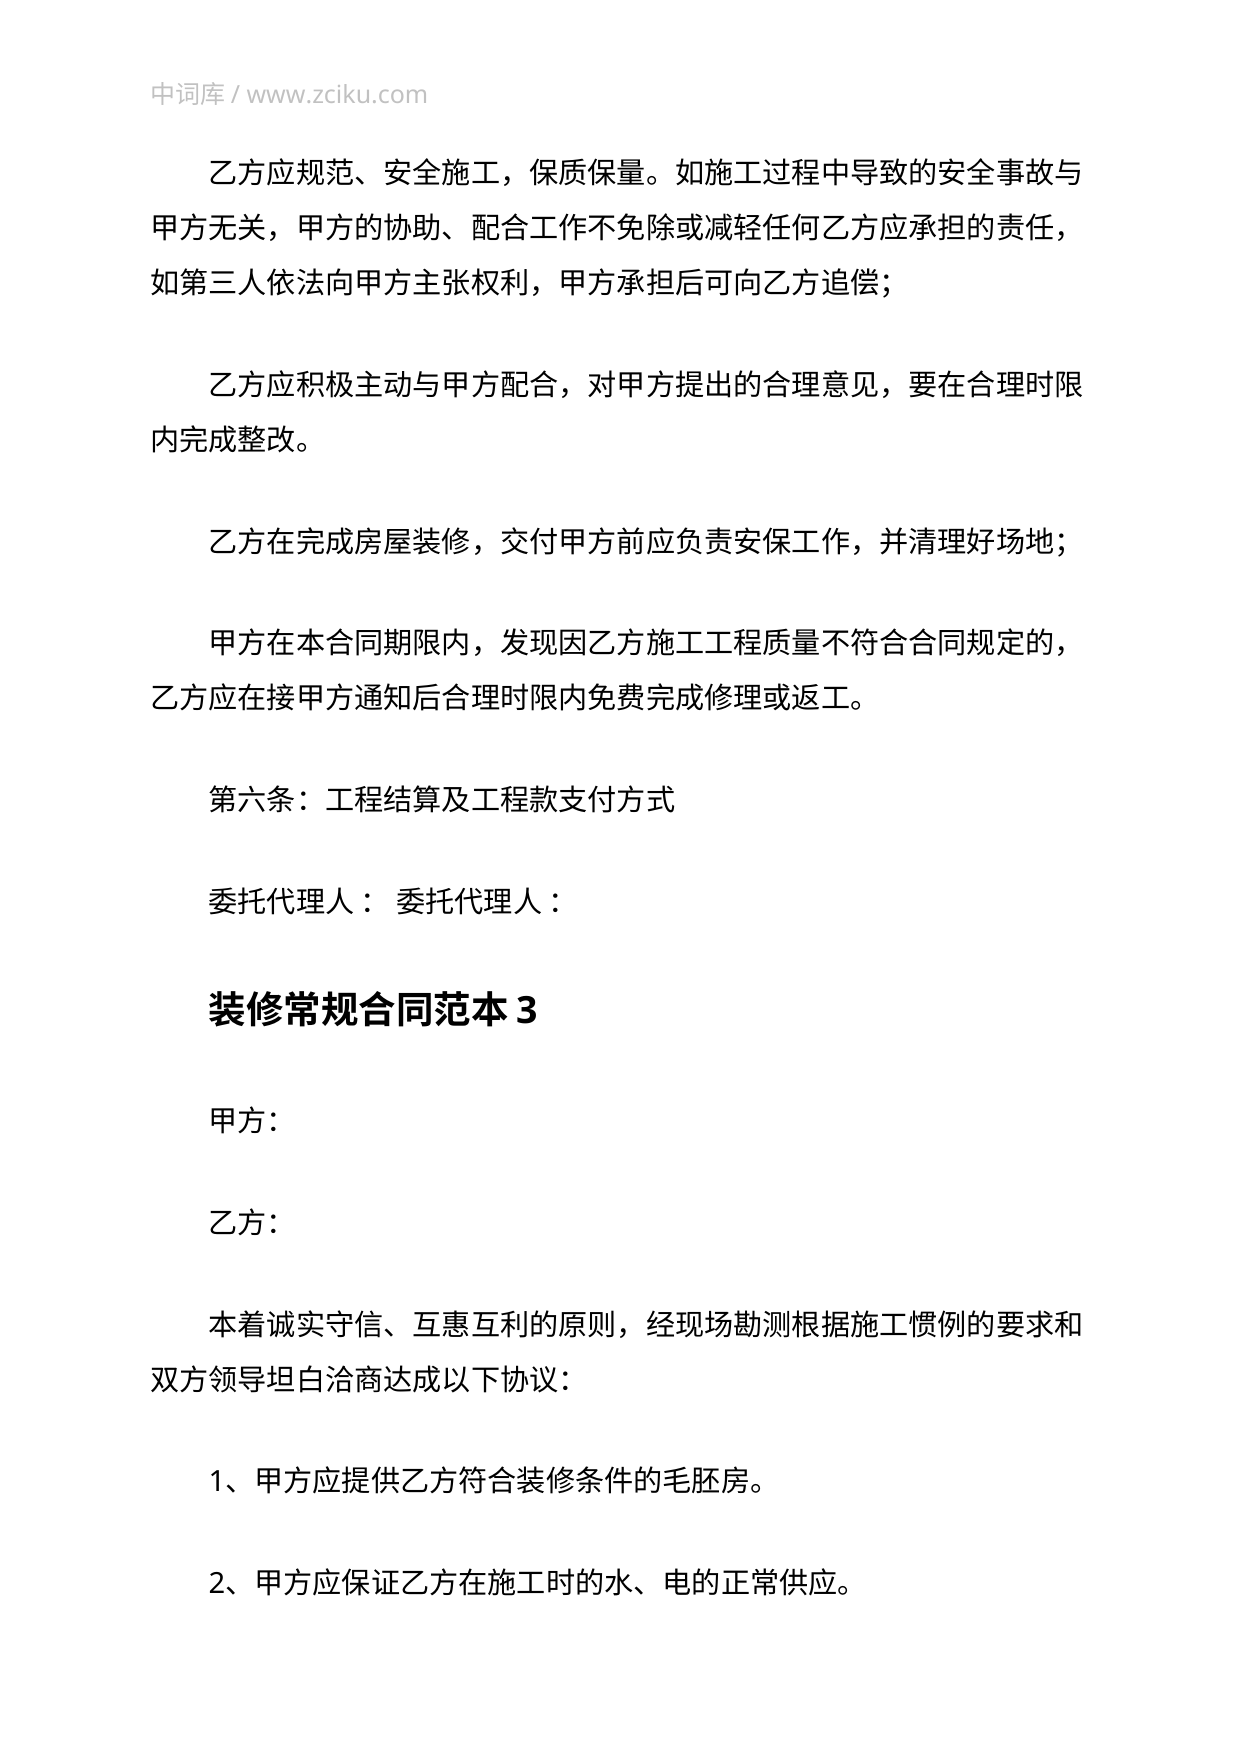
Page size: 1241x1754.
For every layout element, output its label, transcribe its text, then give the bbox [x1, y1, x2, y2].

text 甲方： [150, 1098, 1090, 1140]
text 乙方应积极主动与甲方配合，对甲方提出的合理意见，要在合理时限内完成整改。 [150, 362, 1090, 459]
text 2、甲方应保证乙方在施工时的水、电的正常供应。 [150, 1560, 1090, 1602]
text 甲方在本合同期限内，发现因乙方施工工程质量不符合合同规定的，乙方应在接甲方通知后合理时限内免费完成修理或返工。 [150, 620, 1090, 717]
text 1、甲方应提供乙方符合装修条件的毛胚房。 [150, 1458, 1090, 1500]
text 本着诚实守信、互惠互利的原则，经现场勘测根据施工惯例的要求和双方领导坦白洽商达成以下协议： [150, 1301, 1090, 1398]
text 第六条：工程结算及工程款支付方式 [150, 777, 1090, 819]
text 乙方： [150, 1199, 1090, 1242]
text 装修常规合同范本3 [150, 980, 1090, 1035]
text 乙方应规范、安全施工，保质保量。如施工过程中导致的安全事故与甲方无关，甲方的协助、配合工作不免除或减轻任何乙方应承担的责任，如第三人依法向甲方主张权利，甲方承担后可向乙方追偿； [150, 150, 1090, 302]
text 委托代理人 ： 委托代理人 ： [150, 878, 1090, 921]
text 乙方在完成房屋装修，交付甲方前应负责安保工作，并清理好场地； [150, 518, 1090, 561]
